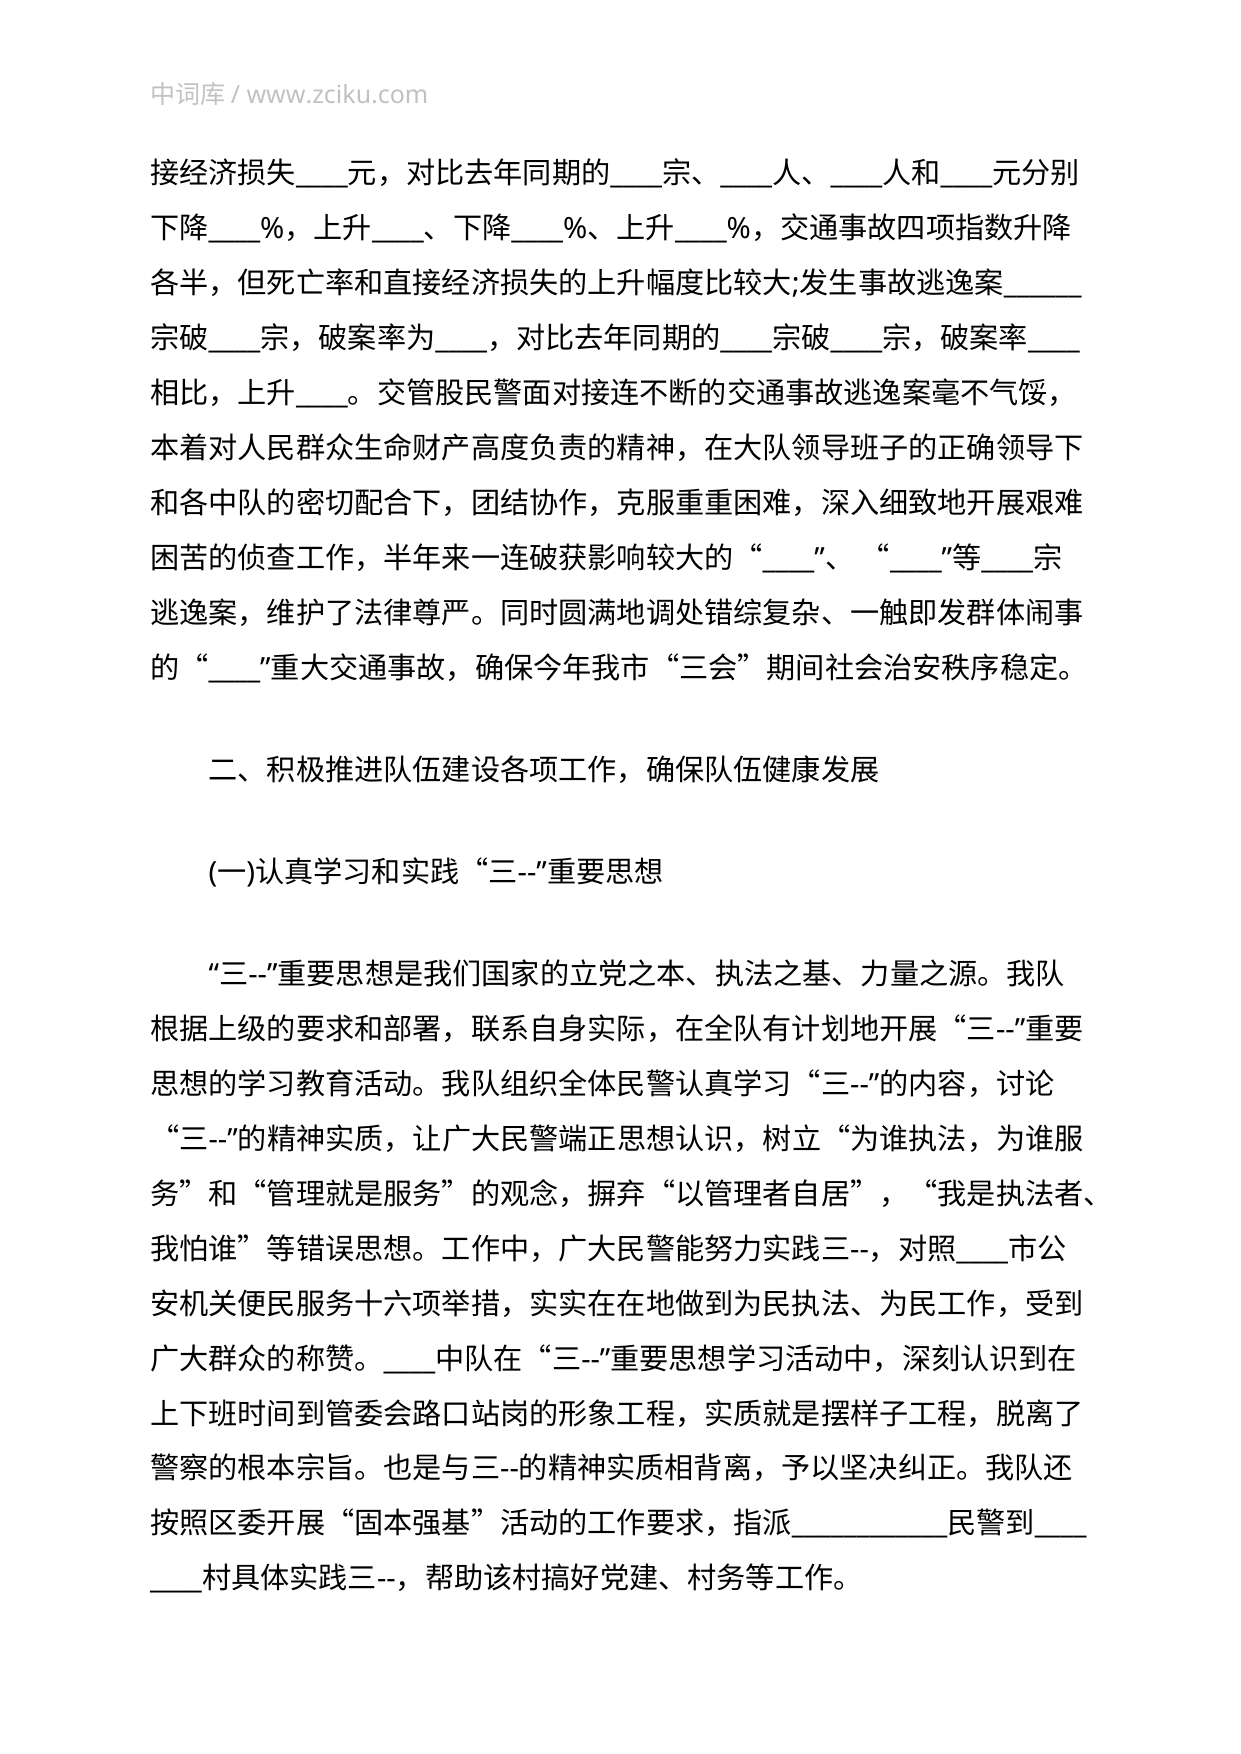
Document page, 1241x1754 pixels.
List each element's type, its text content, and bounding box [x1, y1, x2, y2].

text (一)认真学习和实践“三--”重要思想 [150, 848, 1090, 891]
text 二、积极推进队伍建设各项工作，确保队伍健康发展 [150, 747, 1090, 789]
text “三--”重要思想是我们国家的立党之本、执法之基、力量之源。我队根据上级的要求和部署，联系自身实际，在全队有计划地开展“三--”重要思想的学习教育活动。我队组织全体民警认真学习“三--”的内容，讨论“三--”的精神实质，让广大民警端正思想认识，树立“为谁执法，为谁服务”和“管理就是服务”的观念，摒弃“以管理者自居”，“我是执法者、我怕谁”等错误思想。工作中，广大民警能努力实践三--，对照____市公安机关便民服务十六项举措，实实在在地做到为民执法、为民工作，受到广大群众的称赞。____中队在“三--”重要思想学习活动中，深刻认识到在上下班时间到管委会路口站岗的形象工程，实质就是摆样子工程，脱离了警察的根本宗旨。也是与三--的精神实质相背离，予以坚决纠正。我队还按照区委开展“固本强基”活动的工作要求，指派____________民警到________村具体实践三--，帮助该村搞好党建、村务等工作。 [150, 950, 1090, 1597]
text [150, 150, 1090, 687]
